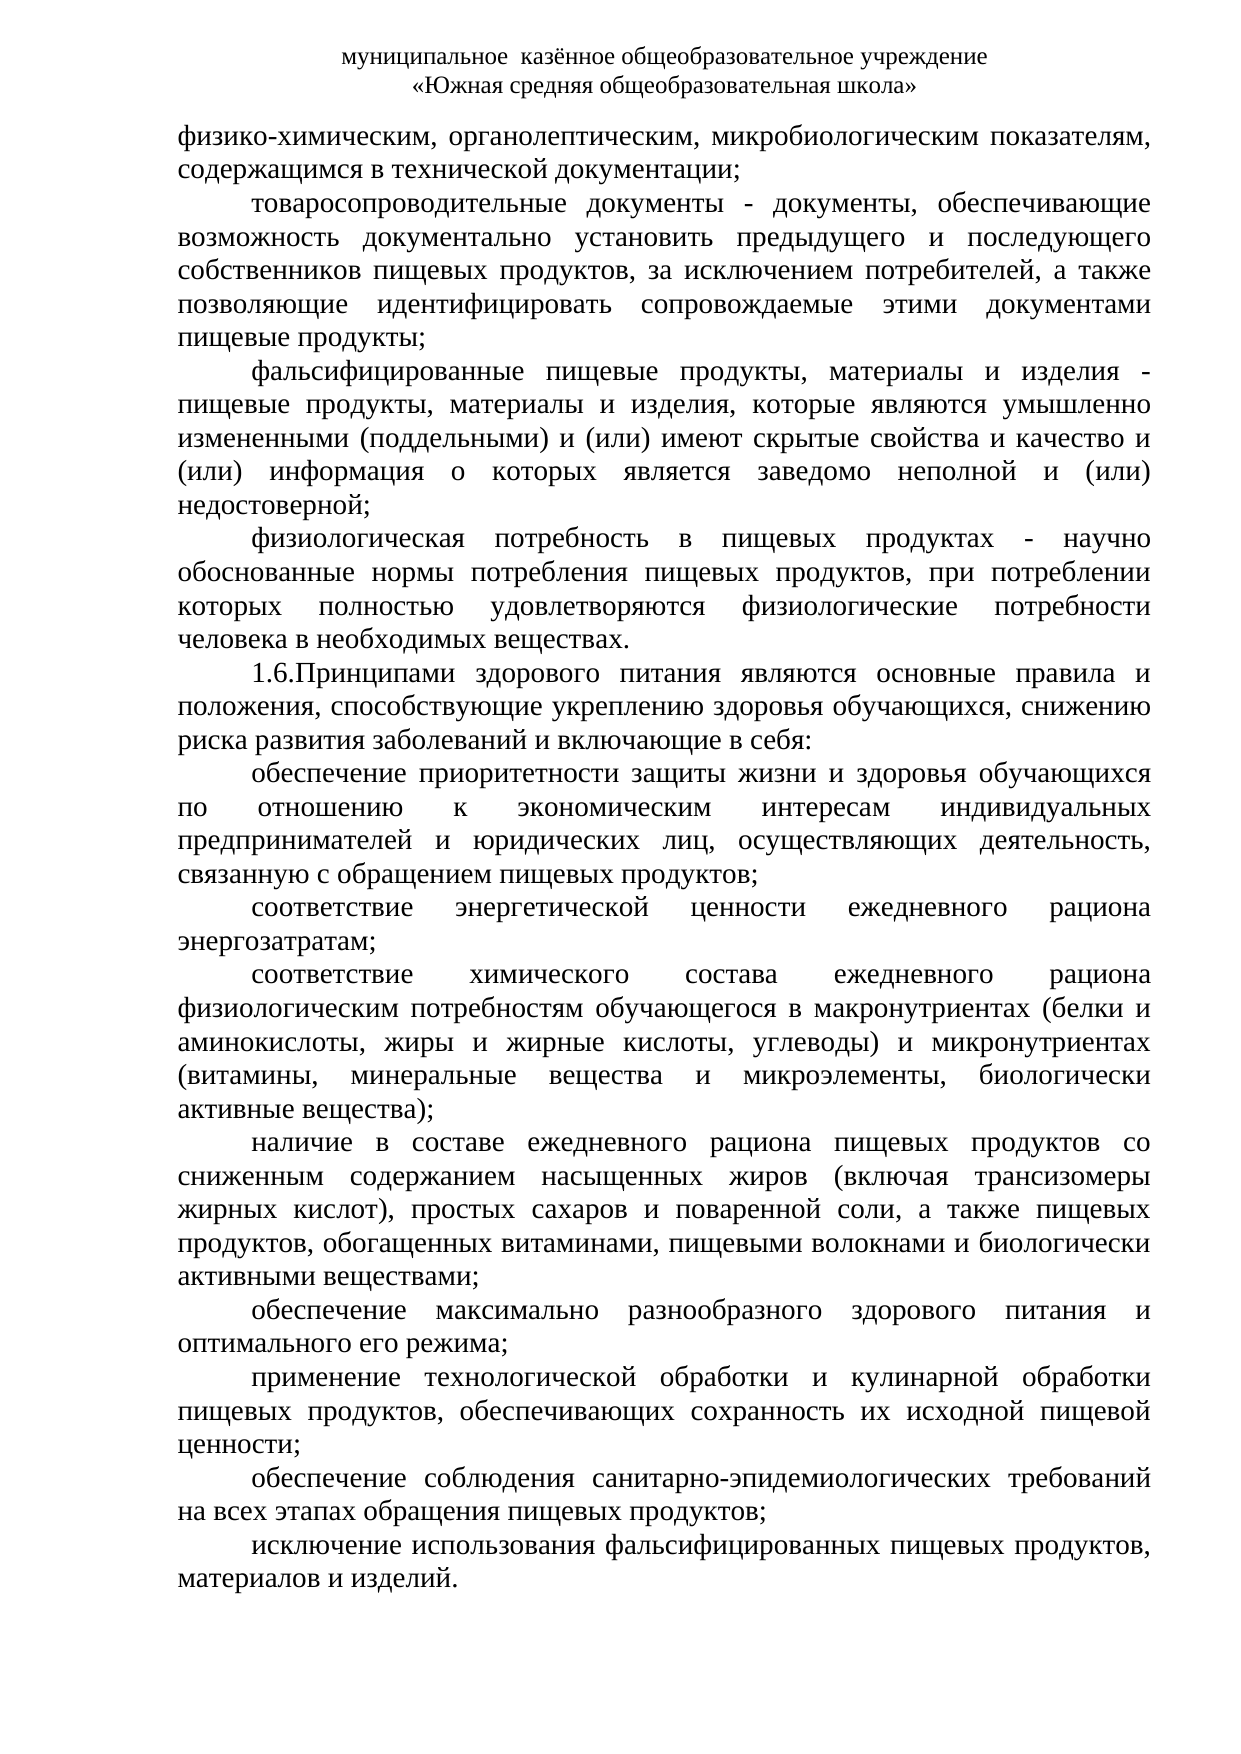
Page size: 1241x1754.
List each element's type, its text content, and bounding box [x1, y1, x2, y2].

text соответствие энергетической ценности ежедневного рациона энергозатратам; [177, 889, 1152, 957]
text 1.6.Принципами здорового питания являются основные правила и положения, способствующие укреплению здоровья обучающихся, снижению риска развития заболеваний и включающие в себя: [177, 655, 1152, 755]
text соответствие химического состава ежедневного рациона физиологическим потребностям обучающегося в макронутриентах (белки и аминокислоты, жиры и жирные кислоты, углеводы) и микронутриентах (витамины, минеральные вещества и микроэлементы, биологически активные вещества); [177, 957, 1152, 1124]
text фальсифицированные пищевые продукты, материалы и изделия - пищевые продукты, материалы и изделия, которые являются умышленно измененными (поддельными) и (или) имеют скрытые свойства и качество и (или) информация о которых является заведомо неполной и (или) недостоверной; [177, 353, 1152, 521]
text обеспечение соблюдения санитарно-эпидемиологических требований на всех этапах обращения пищевых продуктов; [177, 1460, 1152, 1527]
text обеспечение максимально разнообразного здорового питания и оптимального его режима; [177, 1292, 1152, 1359]
text применение технологической обработки и кулинарной обработки пищевых продуктов, обеспечивающих сохранность их исходной пищевой ценности; [177, 1359, 1152, 1460]
text обеспечение приоритетности защиты жизни и здоровья обучающихся по отношению к экономическим интересам индивидуальных предпринимателей и юридических лиц, осуществляющих деятельность, связанную с обращением пищевых продуктов; [177, 755, 1152, 889]
text исключение использования фальсифицированных пищевых продуктов, материалов и изделий. [177, 1527, 1152, 1594]
text наличие в составе ежедневного рациона пищевых продуктов со сниженным содержанием насыщенных жиров (включая трансизомеры жирных кислот), простых сахаров и поваренной соли, а также пищевых продуктов, обогащенных витаминами, пищевыми волокнами и биологически активными веществами; [177, 1124, 1152, 1292]
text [177, 118, 1152, 185]
text товаросопроводительные документы - документы, обеспечивающие возможность документально установить предыдущего и последующего собственников пищевых продуктов, за исключением потребителей, а также позволяющие идентифицировать сопровождаемые этими документами пищевые продукты; [177, 185, 1152, 353]
text физиологическая потребность в пищевых продуктах - научно обоснованные нормы потребления пищевых продуктов, при потреблении которых полностью удовлетворяются физиологические потребности человека в необходимых веществах. [177, 521, 1152, 655]
